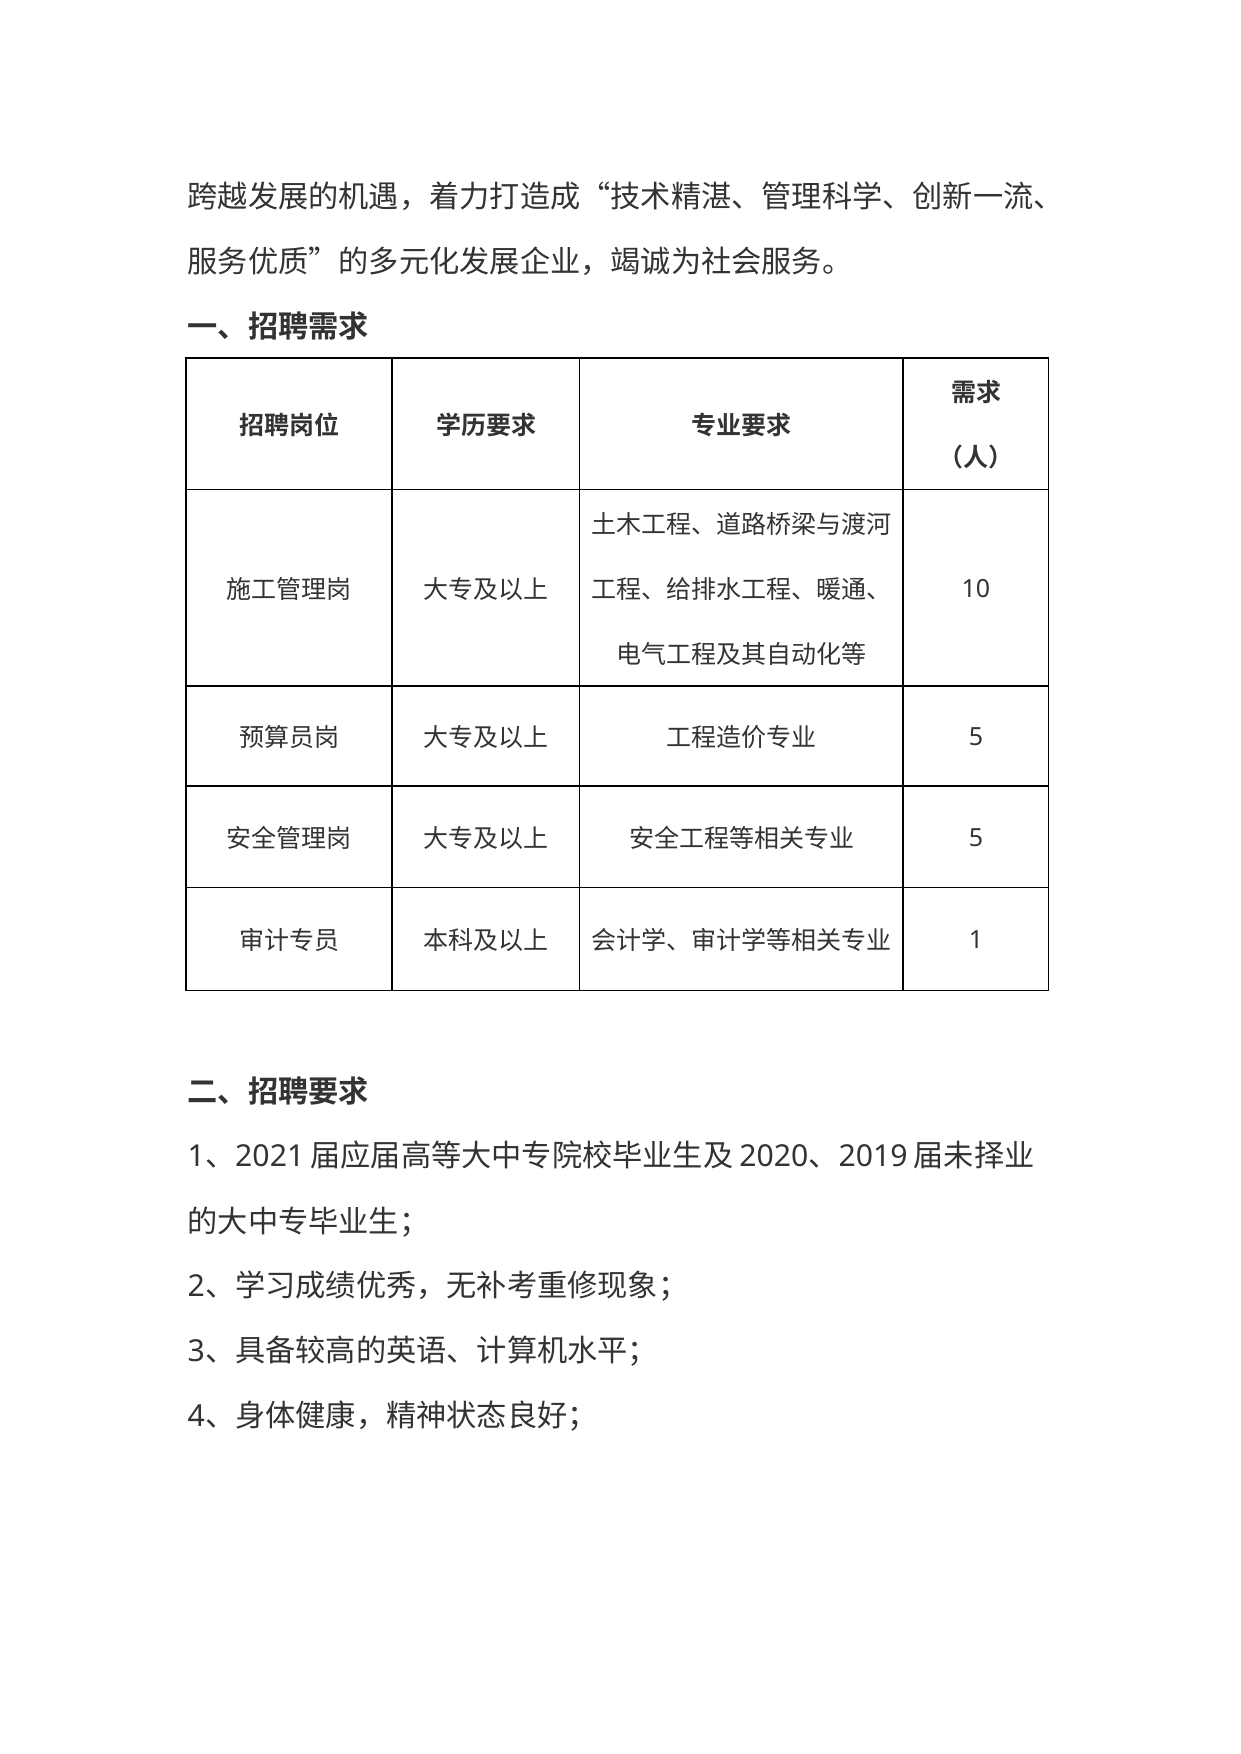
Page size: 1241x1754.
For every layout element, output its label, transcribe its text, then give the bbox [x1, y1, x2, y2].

table_cell 土木工程、道路桥梁与渡河工程、给排水工程、暖通、电气工程及其自动化等 [580, 490, 902, 685]
table_cell 5 [904, 787, 1048, 887]
table_cell 安全管理岗 [187, 787, 391, 887]
table_header 招聘岗位 [187, 359, 391, 488]
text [187, 162, 1053, 292]
text 2、学习成绩优秀，无补考重修现象； [187, 1251, 1053, 1316]
table_cell 大专及以上 [393, 787, 579, 887]
table_cell 审计专员 [187, 888, 391, 990]
table_header 专业要求 [580, 359, 902, 488]
table_cell 1 [904, 888, 1048, 990]
table_cell 预算员岗 [187, 687, 391, 785]
table_cell 安全工程等相关专业 [580, 787, 902, 887]
table_cell 施工管理岗 [187, 490, 391, 685]
text 1、2021届应届高等大中专院校毕业生及2020、2019届未择业的大中专毕业生； [187, 1121, 1053, 1251]
text 3、具备较高的英语、计算机水平； [187, 1316, 1053, 1381]
table_cell 大专及以上 [393, 687, 579, 785]
text 一、招聘需求 [187, 292, 1053, 357]
table_header 学历要求 [393, 359, 579, 488]
text 二、招聘要求 [187, 1056, 1053, 1121]
table_cell 大专及以上 [393, 490, 579, 685]
table_header 需求（人） [904, 359, 1048, 488]
table_cell 5 [904, 687, 1048, 785]
text 4、身体健康，精神状态良好； [187, 1381, 1053, 1446]
table_cell 工程造价专业 [580, 687, 902, 785]
table_cell 本科及以上 [393, 888, 579, 990]
table_cell 10 [904, 490, 1048, 685]
table_cell 会计学、审计学等相关专业 [580, 888, 902, 990]
